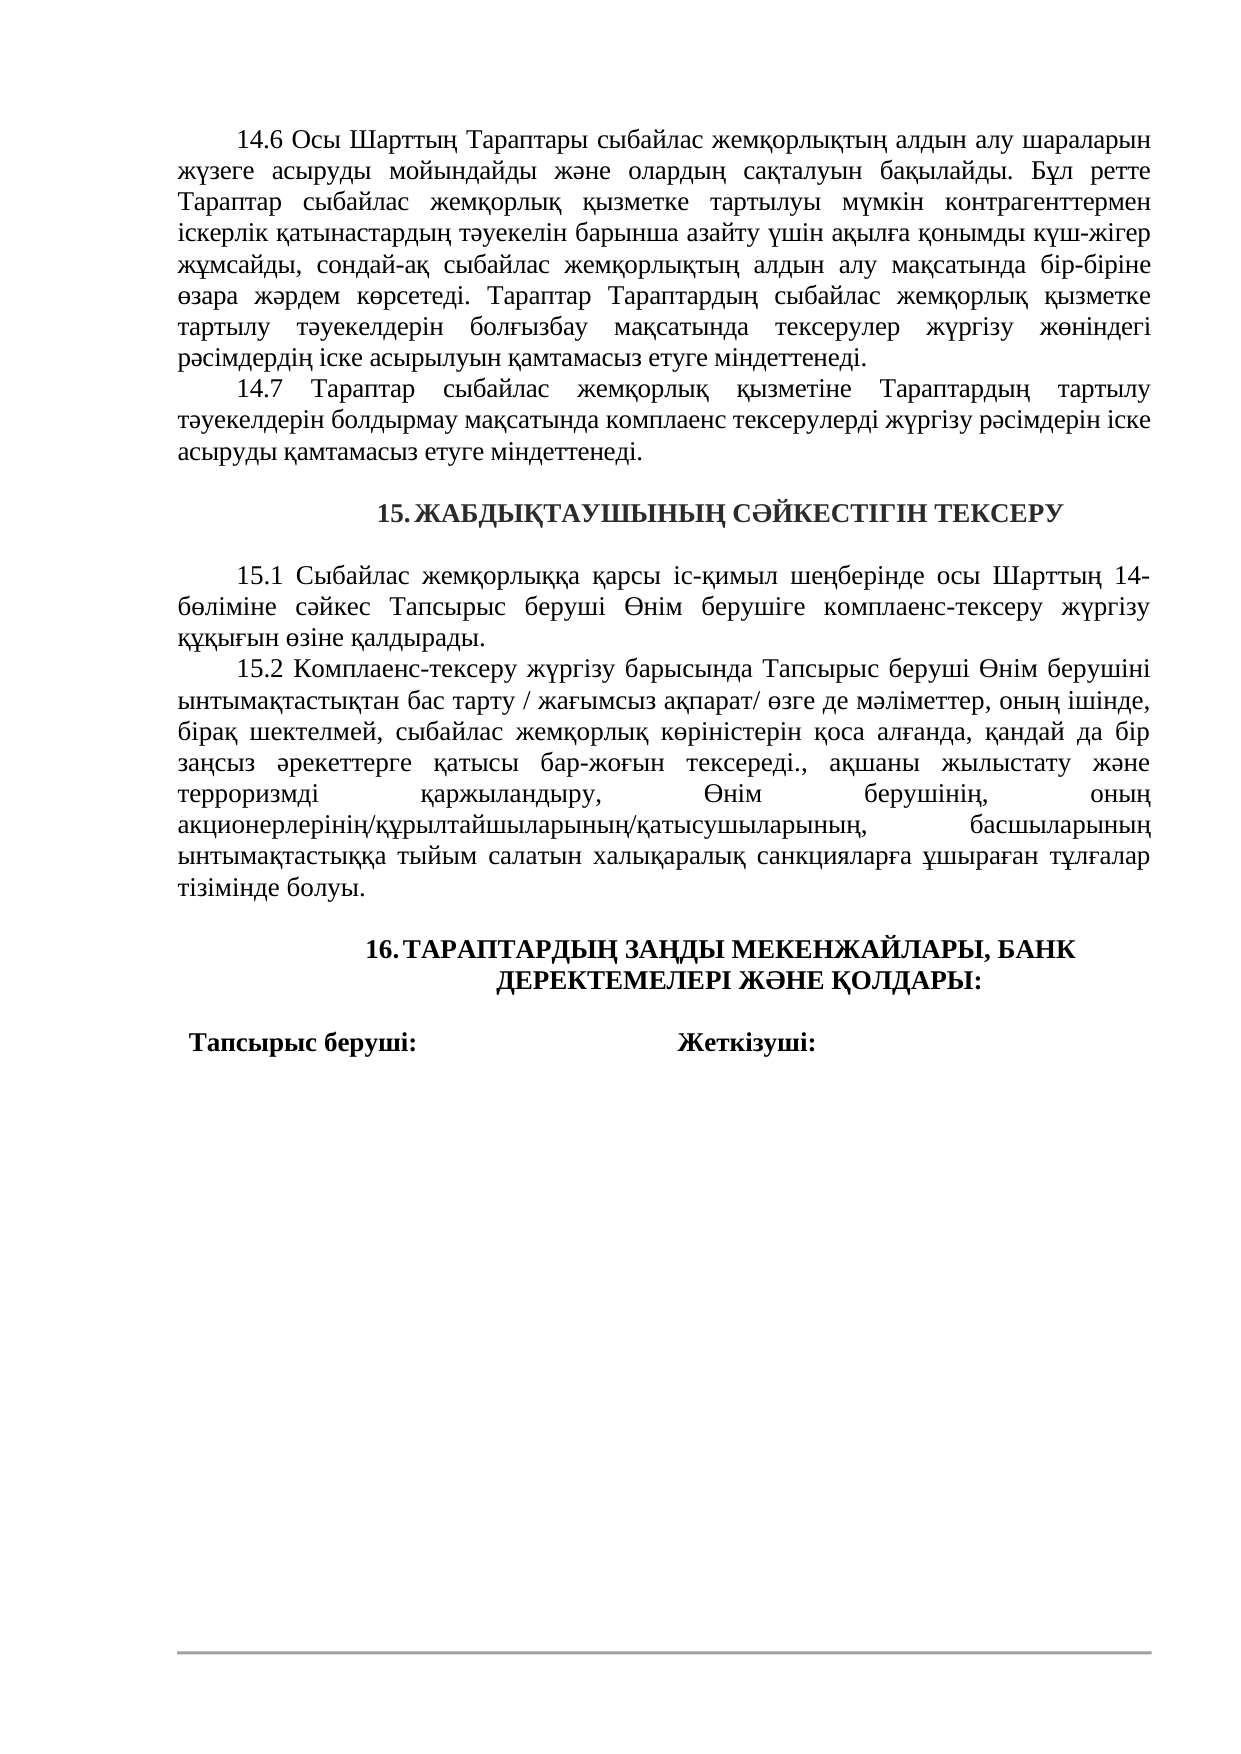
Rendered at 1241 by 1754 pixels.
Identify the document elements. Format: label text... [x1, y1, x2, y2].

list Тараптардың заңды мекенжайлары, банк деректемелері және қолдары: [290, 933, 1152, 995]
text 15.2 Комплаенс-тексеру жүргізу барысында Тапсырыс беруші Өнім берушіні ынтымақтастықтан бас тарту / жағымсыз ақпарат/ өзге де мәліметтер, оның ішінде, бірақ шектелмей, сыбайлас жемқорлық көріністерін қоса алғанда, қандай да бір заңсыз әрекеттерге қатысы бар-жоғын тексереді., ақшаны жылыстату және терроризмді қаржыландыру, Өнім берушінің, оның акционерлерінің/құрылтайшыларының/қатысушыларының, басшыларының ынтымақтастыққа тыйым салатын халықаралық санкцияларға ұшыраған тұлғалар тізімінде болуы. [177, 653, 1152, 902]
text 14.6 Осы Шарттың Тараптары сыбайлас жемқорлықтың алдын алу шараларын жүзеге асыруды мойындайды және олардың сақталуын бақылайды. Бұл ретте Тараптар сыбайлас жемқорлық қызметке тартылуы мүмкін контрагенттермен іскерлік қатынастардың тәуекелін барынша азайту үшін ақылға қонымды күш-жігер жұмсайды, сондай-ақ сыбайлас жемқорлықтың алдын алу мақсатында бір-біріне өзара жәрдем көрсетеді. Тараптар Тараптардың сыбайлас жемқорлық қызметке тартылу тәуекелдерін болғызбау мақсатында тексерулер жүргізу жөніндегі рәсімдердің іске асырылуын қамтамасыз етуге міндеттенеді. [177, 123, 1152, 372]
list ЖАБДЫҚТАУШЫНЫҢ СӘЙКЕСТІГІН ТЕКСЕРУ [290, 497, 1152, 528]
text 14.7 Тараптар сыбайлас жемқорлық қызметіне Тараптардың тартылу тәуекелдерін болдырмау мақсатында комплаенс тексерулерді жүргізу рәсімдерін іске асыруды қамтамасыз етуге міндеттенеді. [177, 372, 1152, 466]
table_header Жеткізуші: [666, 1026, 1152, 1120]
text 15.1 Сыбайлас жемқорлыққа қарсы іс-қимыл шеңберінде осы Шарттың 14-бөліміне сәйкес Тапсырыс беруші Өнім берушіге комплаенс-тексеру жүргізу құқығын өзіне қалдырады. [177, 559, 1152, 653]
table_header Тапсырыс беруші: [177, 1026, 666, 1120]
